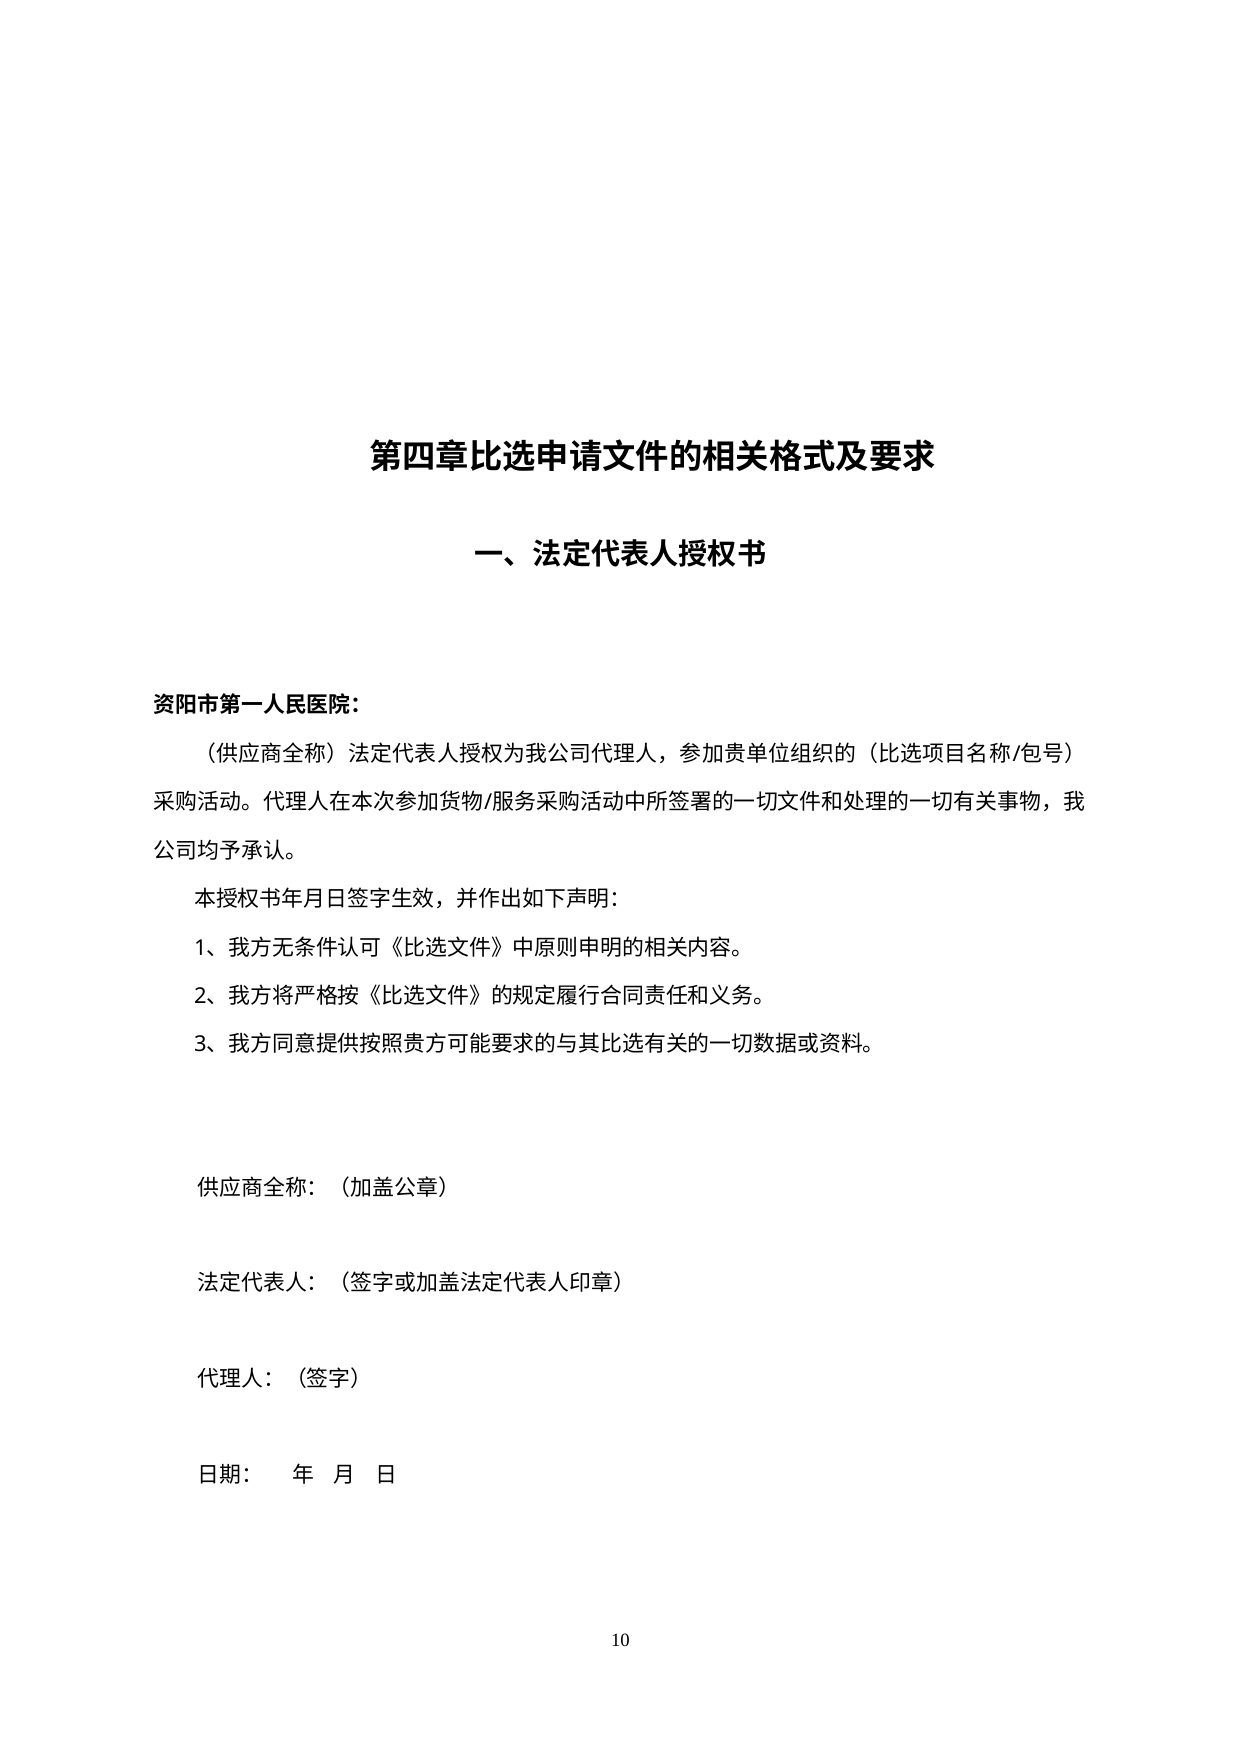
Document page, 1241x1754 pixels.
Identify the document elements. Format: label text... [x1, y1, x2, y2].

text 1、我方无条件认可《比选文件》中原则申明的相关内容。 [153, 929, 1087, 962]
subtitle 一、法定代表人授权书 [153, 519, 1087, 584]
text 资阳市第一人民医院： [153, 687, 1087, 719]
text 日期： 年 月 日 [153, 1456, 1087, 1489]
text 2、我方将严格按《比选文件》的规定履行合同责任和义务。 [153, 978, 1087, 1010]
text 供应商全称：（加盖公章） [153, 1169, 1087, 1202]
text （供应商全称）法定代表人授权为我公司代理人，参加贵单位组织的（比选项目名称/包号）采购活动。代理人在本次参加货物/服务采购活动中所签署的一切文件和处理的一切有关事物，我公司均予承认。 [153, 735, 1087, 865]
text 代理人：（签字） [153, 1361, 1087, 1393]
text 本授权书年月日签字生效，并作出如下声明： [153, 881, 1087, 913]
text 3、我方同意提供按照贵方可能要求的与其比选有关的一切数据或资料。 [153, 1026, 1087, 1058]
text 第四章比选申请文件的相关格式及要求 [153, 422, 1087, 487]
text 法定代表人：（签字或加盖法定代表人印章） [153, 1265, 1087, 1297]
